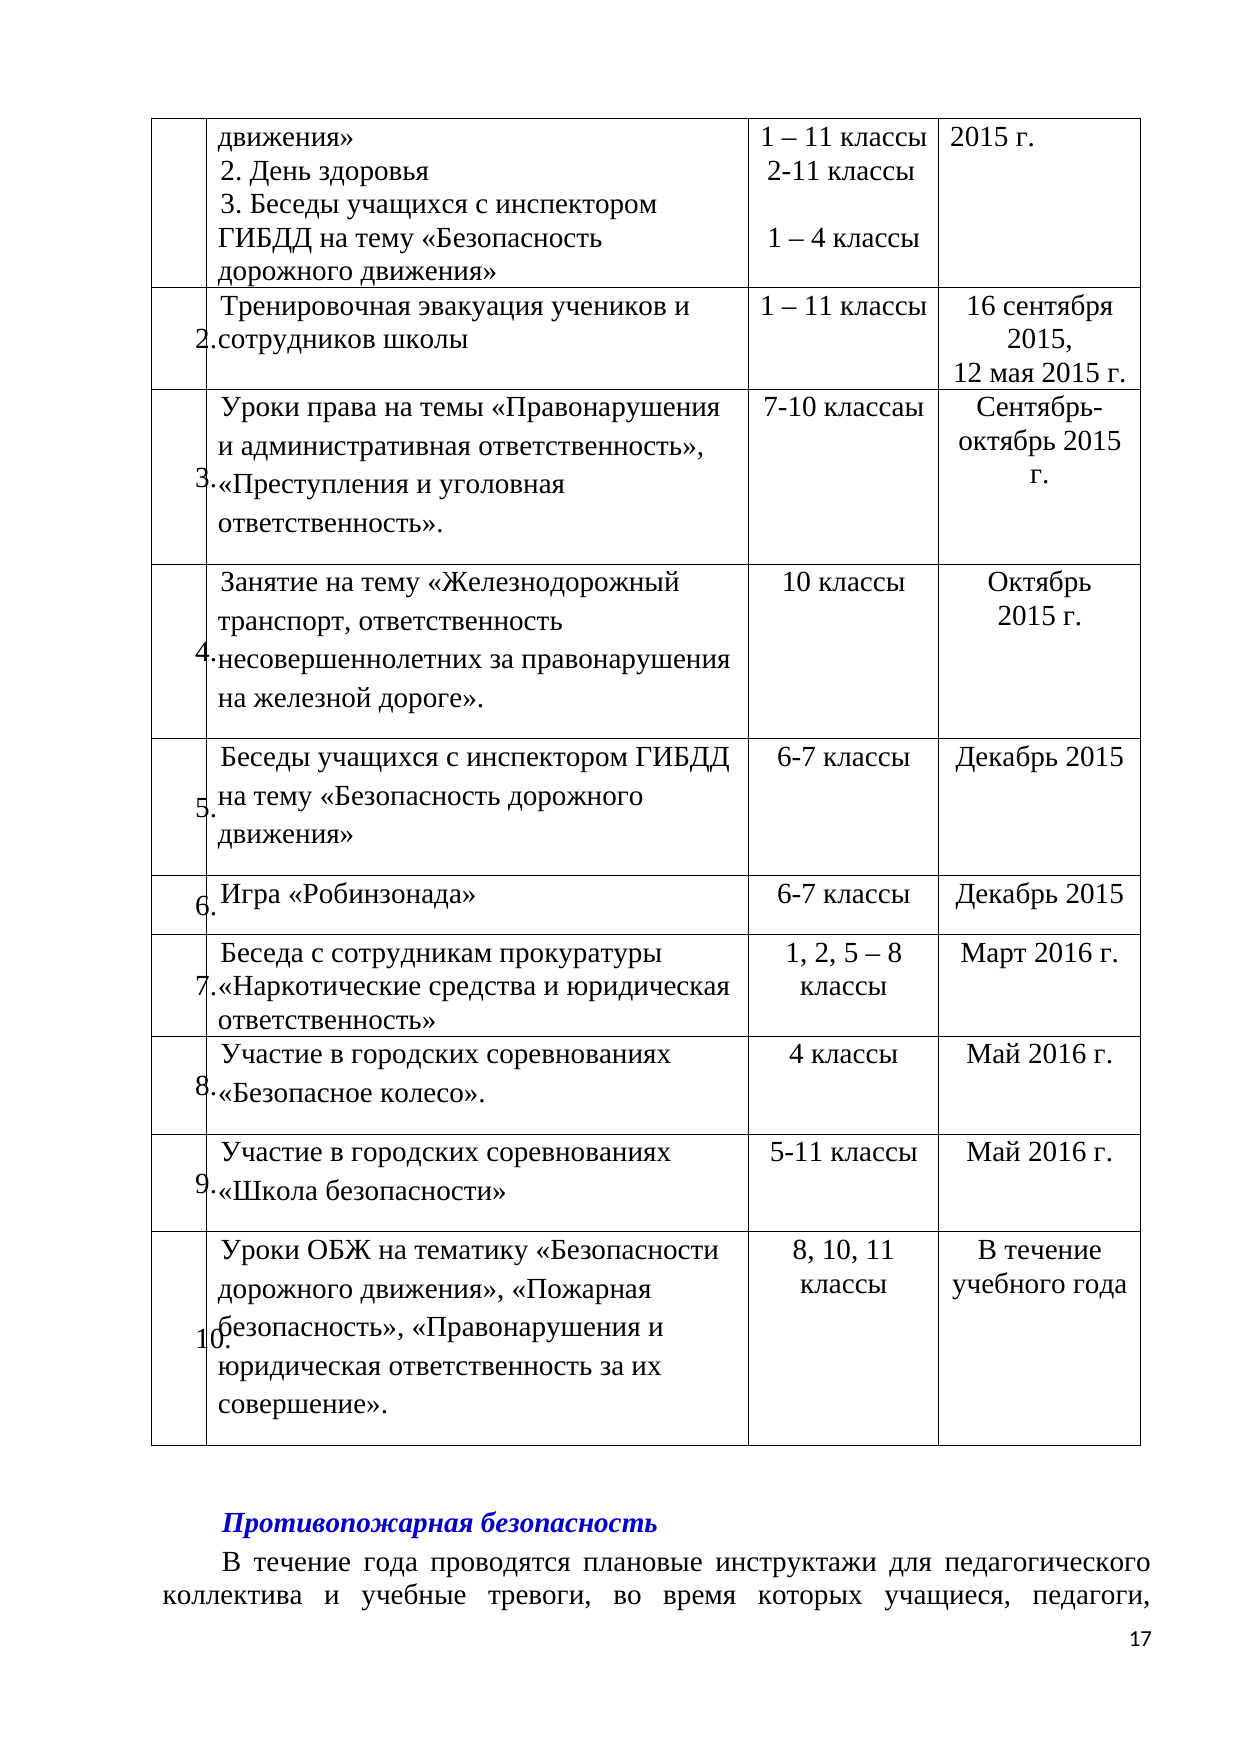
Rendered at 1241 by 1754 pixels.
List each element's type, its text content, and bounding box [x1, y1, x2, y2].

table_cell Март 2016 г. [939, 935, 1140, 1036]
table_cell [152, 119, 206, 287]
table_cell [152, 739, 206, 875]
table_cell 7-10 классаы [749, 390, 938, 563]
table_cell [152, 876, 206, 934]
table_cell Сентябрь 2015 г. [939, 119, 1140, 287]
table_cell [749, 119, 938, 287]
table_cell В течение учебного года [939, 1232, 1140, 1445]
table_cell Уроки права на темы «Правонарушения и административная ответственность», «Преступления и уголовная ответственность». [207, 390, 748, 563]
table_cell 16 сентября 2015, 12 мая 2015 г. [939, 288, 1140, 388]
table_cell Беседы учащихся с инспектором ГИБДД на тему «Безопасность дорожного движения» [207, 739, 748, 875]
table_cell 6-7 классы [749, 739, 938, 875]
table_cell Декабрь 2015 [939, 739, 1140, 875]
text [162, 1544, 1152, 1611]
table_cell 1, 2, 5 – 8 классы [749, 935, 938, 1036]
table_cell Участие в городских соревнованиях «Безопасное колесо». [207, 1037, 748, 1133]
table_cell [152, 1232, 206, 1445]
table_cell 4 классы [749, 1037, 938, 1133]
table_cell Занятие на тему «Железнодорожный транспорт, ответственность несовершеннолетних за правонарушения на железной дороге». [207, 565, 748, 738]
table_cell [152, 1135, 206, 1231]
table_cell Участие в городских соревнованиях «Школа безопасности» [207, 1135, 748, 1231]
table_cell Уроки ОБЖ на тематику «Безопасности дорожного движения», «Пожарная безопасность», «Правонарушения и юридическая ответственность за их совершение». [207, 1232, 748, 1445]
table_cell [152, 390, 206, 563]
table_cell Сентябрь-октябрь 2015 г. [939, 390, 1140, 563]
table_cell 6-7 классы [749, 876, 938, 934]
table_cell [152, 1037, 206, 1133]
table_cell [207, 119, 748, 287]
table_cell Май 2016 г. [939, 1135, 1140, 1231]
list Противопожарная безопасность [162, 1505, 1152, 1539]
table_cell 8, 10, 11 классы [749, 1232, 938, 1445]
table_cell 5-11 классы [749, 1135, 938, 1231]
table_cell Игра «Робинзонада» [207, 876, 748, 934]
table_cell Октябрь 2015 г. [939, 565, 1140, 738]
table_cell Май 2016 г. [939, 1037, 1140, 1133]
table_cell 1 – 11 классы [749, 288, 938, 388]
table_cell [152, 288, 206, 388]
table_cell Беседа с сотрудникам прокуратуры «Наркотические средства и юридическая ответственность» [207, 935, 748, 1036]
table_cell 10 классы [749, 565, 938, 738]
table_cell Декабрь 2015 [939, 876, 1140, 934]
table_cell [152, 565, 206, 738]
table_cell Тренировочная эвакуация учеников и сотрудников школы [207, 288, 748, 388]
table_cell [152, 935, 206, 1036]
